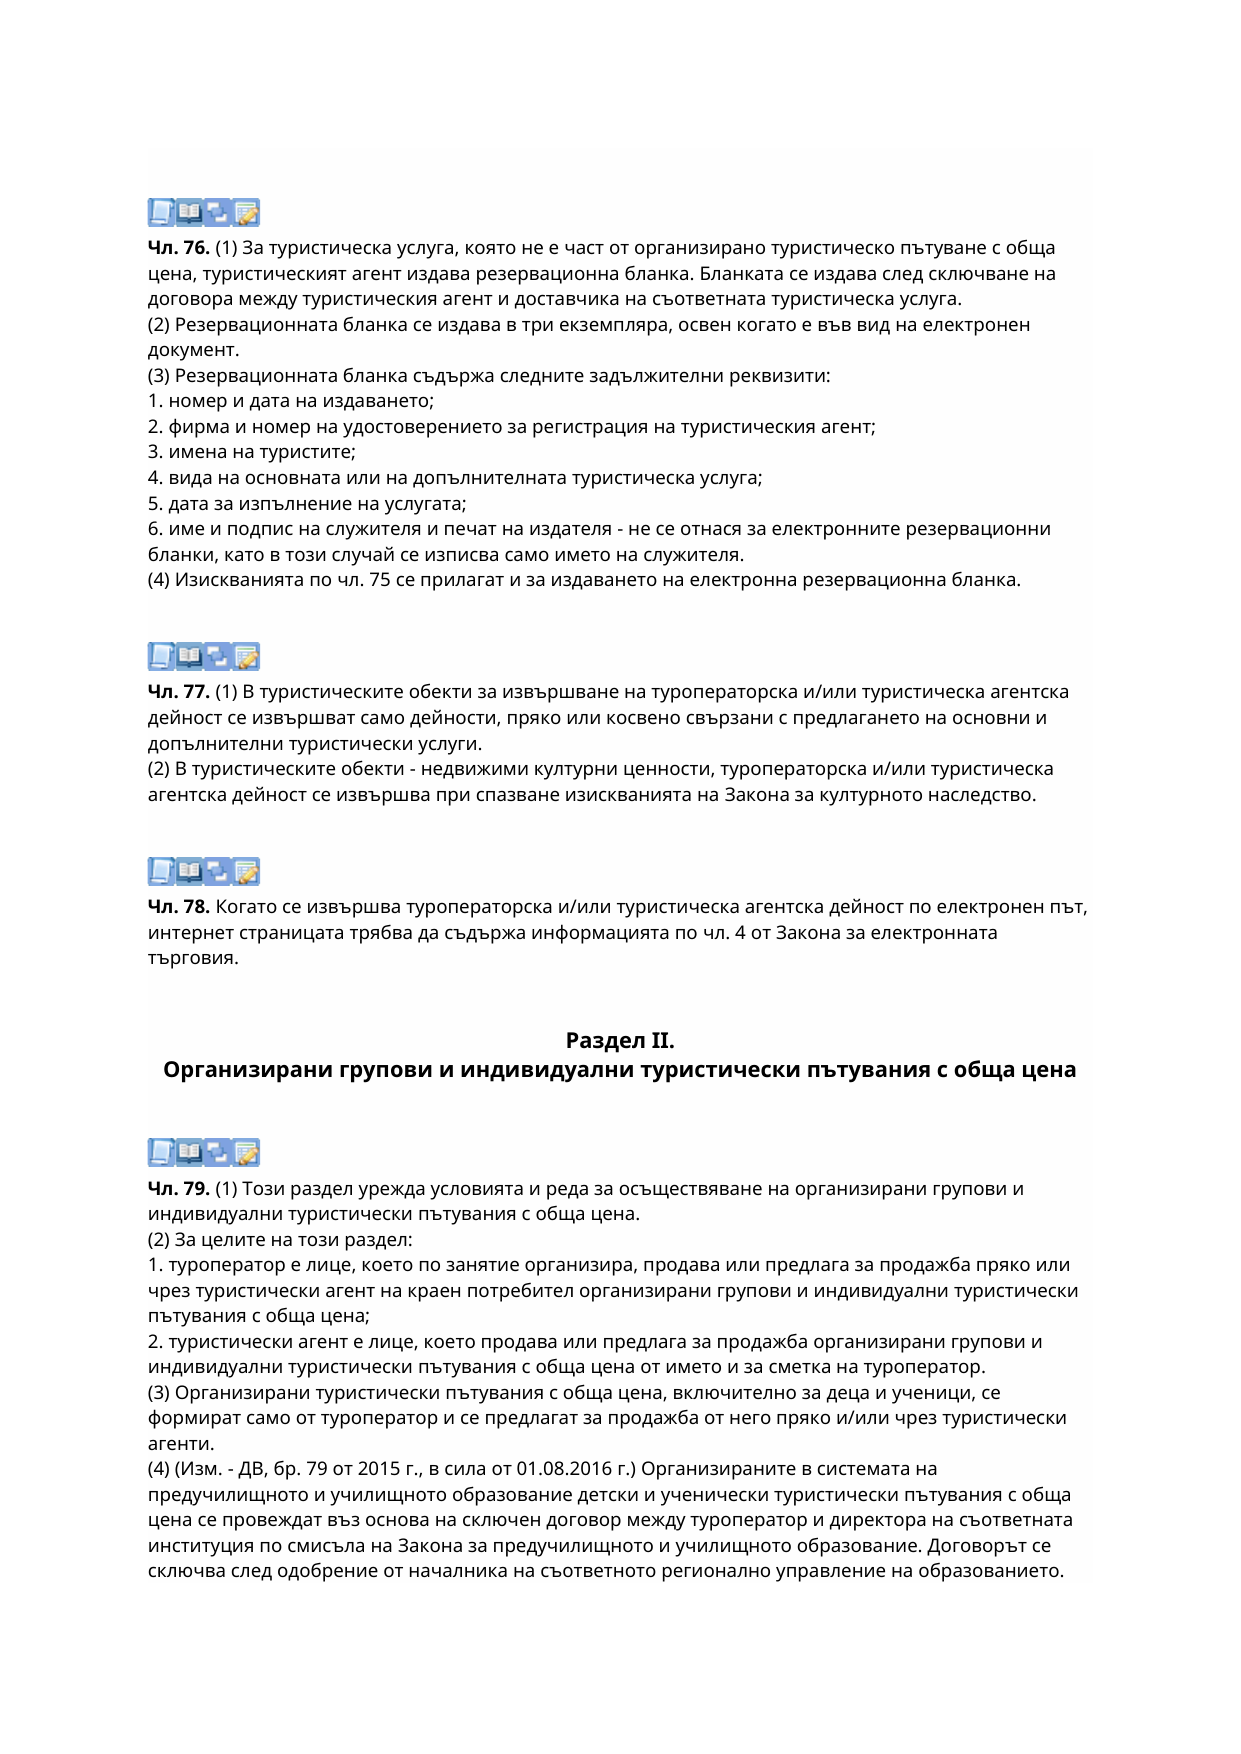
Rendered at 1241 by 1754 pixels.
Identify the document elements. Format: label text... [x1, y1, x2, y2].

text Раздел II. Организирани групови и индивидуални туристически пътувания с обща цена [148, 1025, 1093, 1084]
text (3) Резервационната бланка съдържа следните задължителни реквизити: [148, 362, 1093, 388]
text Чл. 76. (1) За туристическа услуга, която не е част от организирано туристическо пътуване с обща цена, туристическият агент издава резервационна бланка. Бланката се издава след сключване на договора между туристическия агент и доставчика на съответната туристическа услуга. [148, 234, 1093, 311]
text 5. дата за изпълнение на услугата; [148, 490, 1093, 515]
picture [147, 1138, 261, 1167]
text (2) В туристическите обекти - недвижими културни ценности, туроператорска и/или туристическа агентска дейност се извършва при спазване изискванията на Закона за културното наследство. [148, 755, 1093, 806]
text (4) (Изм. - ДВ, бр. 79 от 2015 г., в сила от 01.08.2016 г.) Организираните в системата на предучилищното и училищното образование детски и ученически туристически пътувания с обща цена се провеждат въз основа на сключен договор между туроператор и директора на съответната институция по смисъла на Закона за предучилищното и училищното образование. Договорът се сключва след одобрение от началника на съответното регионално управление на образованието. [148, 1456, 1093, 1583]
text Чл. 79. (1) Този раздел урежда условията и реда за осъществяване на организирани групови и индивидуални туристически пътувания с обща цена. [148, 1175, 1093, 1226]
picture [147, 857, 261, 886]
picture [147, 642, 261, 671]
text (4) Изискванията по чл. 75 се прилагат и за издаването на електронна резервационна бланка. [148, 566, 1093, 592]
text 2. туристически агент е лице, което продава или предлага за продажба организирани групови и индивидуални туристически пътувания с обща цена от името и за сметка на туроператор. [148, 1328, 1093, 1379]
text 3. имена на туристите; [148, 439, 1093, 464]
text 4. вида на основната или на допълнителната туристическа услуга; [148, 464, 1093, 490]
text (3) Организирани туристически пътувания с обща цена, включително за деца и ученици, се формират само от туроператор и се предлагат за продажба от него пряко и/или чрез туристически агенти. [148, 1379, 1093, 1456]
text (2) За целите на този раздел: [148, 1226, 1093, 1251]
text 6. име и подпис на служителя и печат на издателя - не се отнася за електронните резервационни бланки, като в този случай се изписва само името на служителя. [148, 515, 1093, 566]
text 1. туроператор е лице, което по занятие организира, продава или предлага за продажба пряко или чрез туристически агент на краен потребител организирани групови и индивидуални туристически пътувания с обща цена; [148, 1251, 1093, 1328]
text 2. фирма и номер на удостоверението за регистрация на туристическия агент; [148, 413, 1093, 439]
text 1. номер и дата на издаването; [148, 388, 1093, 413]
text (2) Резервационната бланка се издава в три екземпляра, освен когато е във вид на електронен документ. [148, 311, 1093, 362]
text Чл. 78. Когато се извършва туроператорска и/или туристическа агентска дейност по електронен път, интернет страницата трябва да съдържа информацията по чл. 4 от Закона за електронната търговия. [148, 893, 1093, 970]
text Чл. 77. (1) В туристическите обекти за извършване на туроператорска и/или туристическа агентска дейност се извършват само дейности, пряко или косвено свързани с предлагането на основни и допълнителни туристически услуги. [148, 679, 1093, 755]
picture [147, 198, 261, 227]
